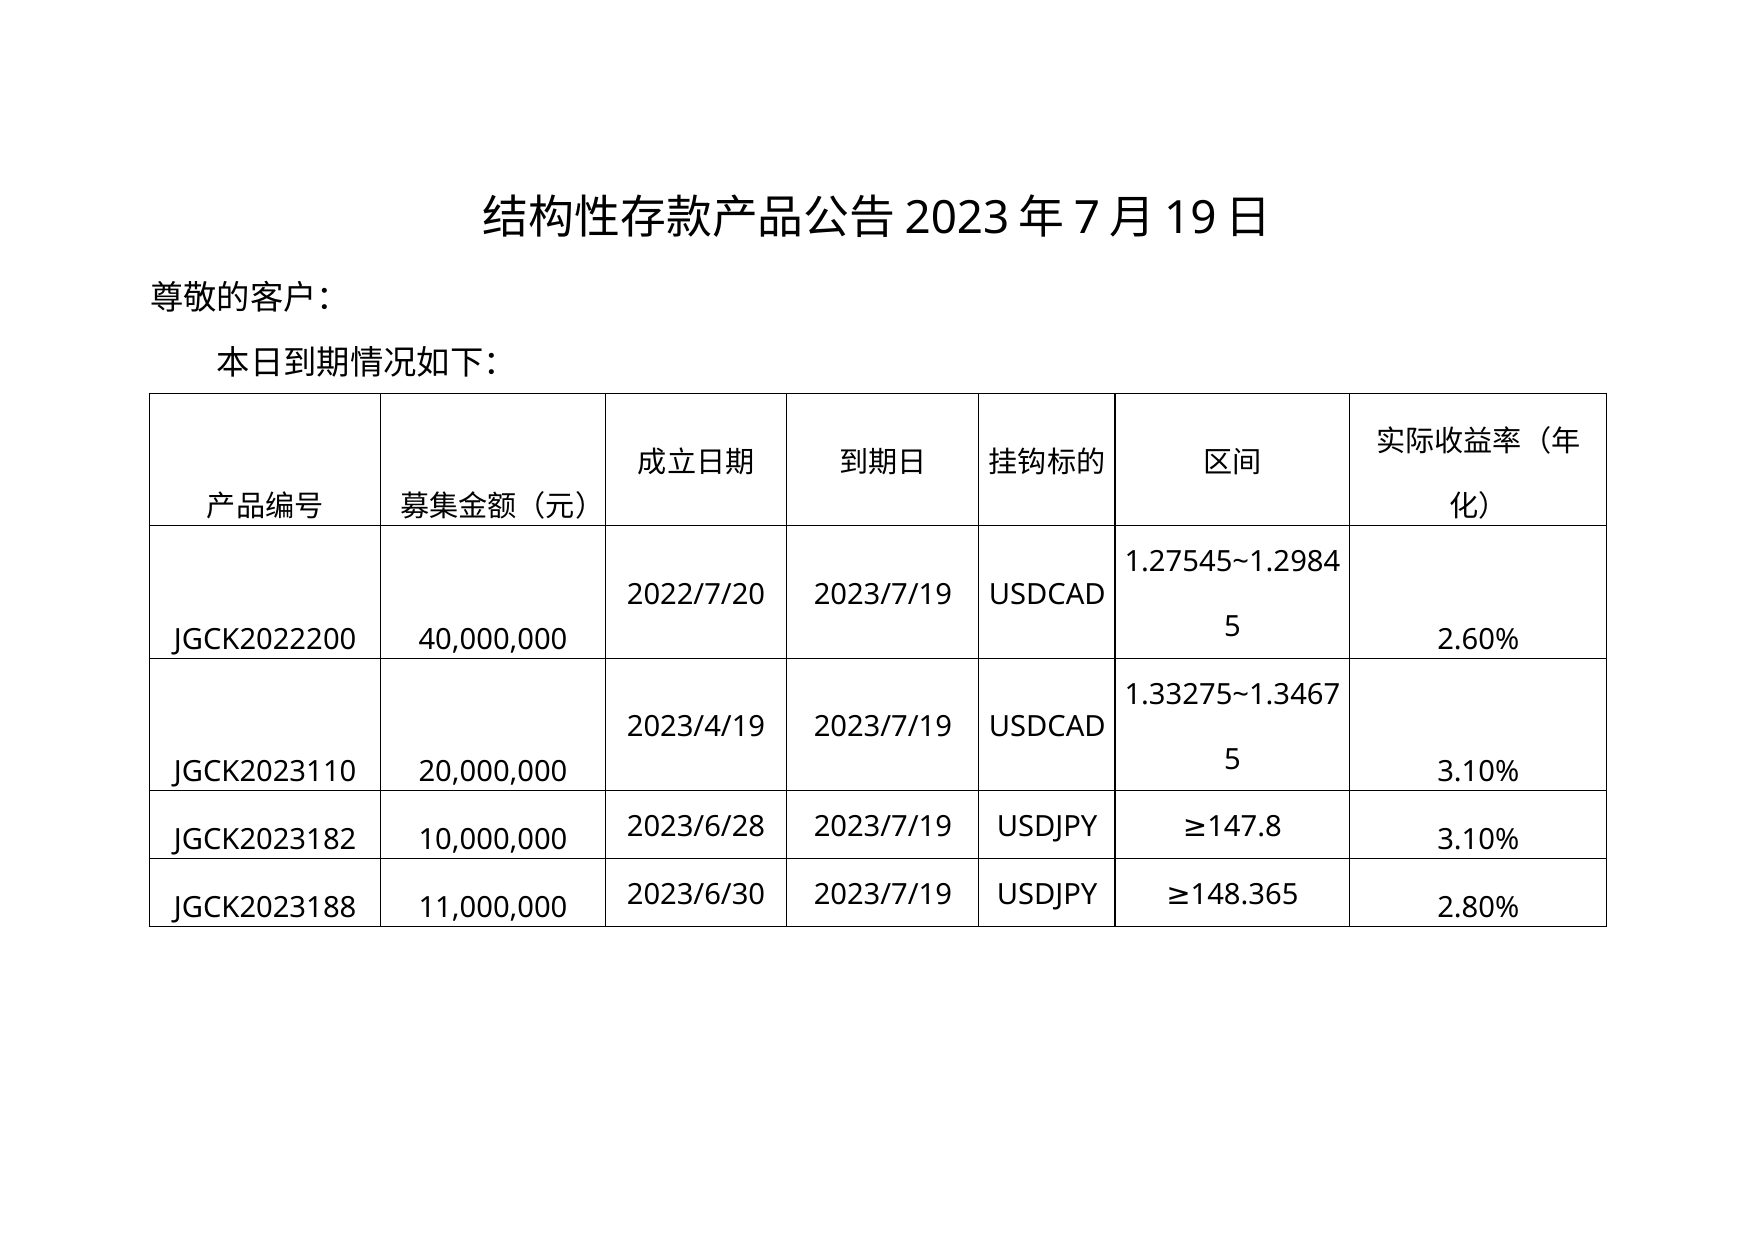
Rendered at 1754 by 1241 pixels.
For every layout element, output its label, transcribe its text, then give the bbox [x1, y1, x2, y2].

table_cell 2023/7/19 [787, 659, 978, 790]
table_header 成立日期 [606, 394, 786, 525]
table_header 募集金额（元） [381, 394, 605, 525]
table_cell 2023/4/19 [606, 659, 786, 790]
table_cell 2023/6/28 [606, 791, 786, 858]
table_cell JGCK2023182 [150, 791, 380, 858]
table_cell ≥148.365 [1116, 859, 1349, 926]
table_cell USDCAD [979, 526, 1114, 658]
table_cell 11,000,000 [381, 859, 605, 926]
table_cell 3.10% [1350, 659, 1606, 790]
table_cell 2.60% [1350, 526, 1606, 658]
table_cell USDJPY [979, 859, 1114, 926]
table_cell 2023/7/19 [787, 859, 978, 926]
table_header 产品编号 [150, 394, 380, 525]
table_cell 2023/7/19 [787, 791, 978, 858]
table_cell 3.10% [1350, 791, 1606, 858]
table_cell 10,000,000 [381, 791, 605, 858]
table_cell JGCK2023188 [150, 859, 380, 926]
table_cell JGCK2023110 [150, 659, 380, 790]
table_cell ≥147.8 [1116, 791, 1349, 858]
text 本日到期情况如下： [150, 328, 1604, 393]
table_cell 20,000,000 [381, 659, 605, 790]
table_header 区间 [1116, 394, 1349, 525]
table_cell 2.80% [1350, 859, 1606, 926]
table_cell 1.27545~1.29845 [1116, 526, 1349, 658]
text 尊敬的客户： [150, 263, 1604, 328]
table_cell JGCK2022200 [150, 526, 380, 658]
table_header 挂钩标的 [979, 394, 1114, 525]
table_cell 2023/7/19 [787, 526, 978, 658]
text 结构性存款产品公告2023年7月19日 [150, 165, 1604, 263]
table_cell 2023/6/30 [606, 859, 786, 926]
table_header 到期日 [787, 394, 978, 525]
table_cell USDCAD [979, 659, 1114, 790]
table_cell USDJPY [979, 791, 1114, 858]
table_header 实际收益率（年化） [1350, 394, 1606, 525]
table_cell 40,000,000 [381, 526, 605, 658]
table_cell 1.33275~1.34675 [1116, 659, 1349, 790]
table_cell 2022/7/20 [606, 526, 786, 658]
